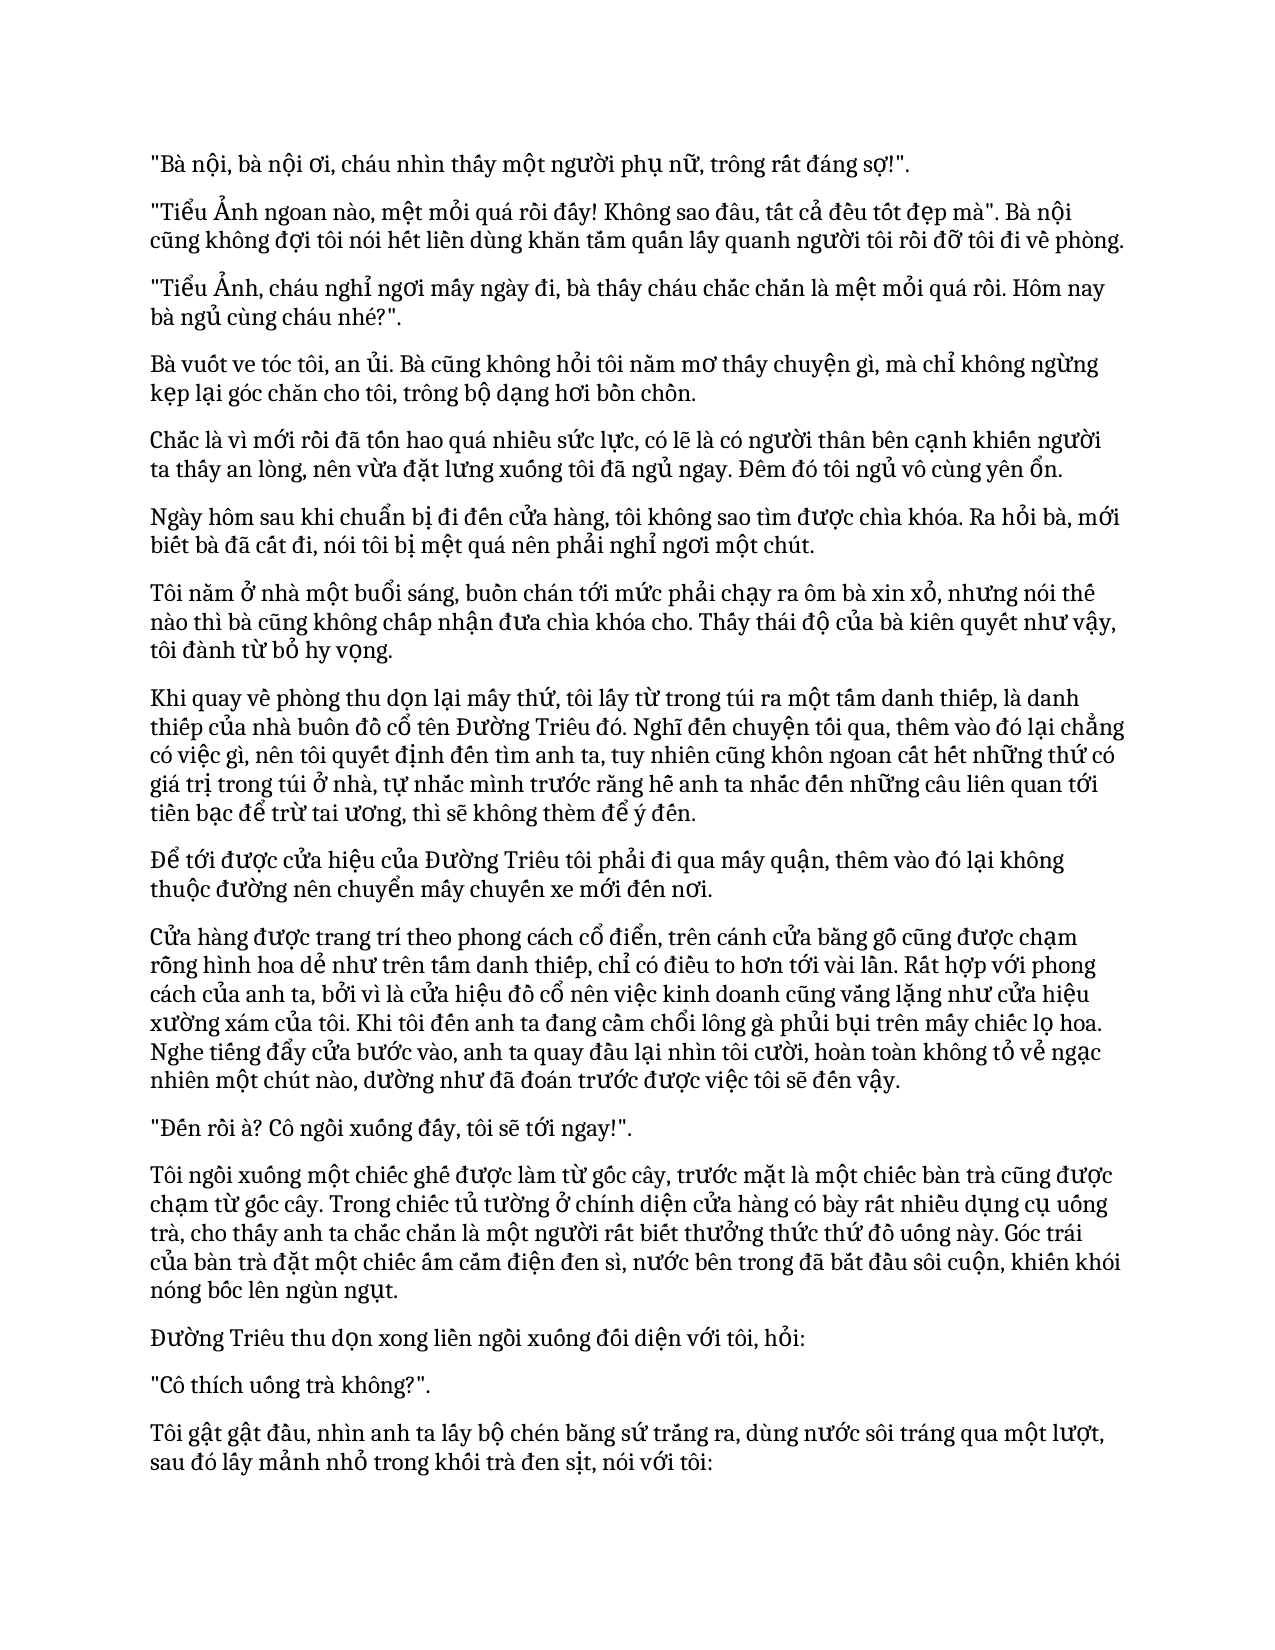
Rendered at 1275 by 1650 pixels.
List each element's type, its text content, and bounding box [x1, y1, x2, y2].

text Khi quay về phòng thu dọn lại mấy thứ, tôi lấy từ trong túi ra một tấm danh thiếp, là danh thiếp của nhà buôn đồ cổ tên Đường Triêu đó. Nghĩ đến chuyện tối qua, thêm vào đó lại chẳng có việc gì, nên tôi quyết định đến tìm anh ta, tuy nhiên cũng khôn ngoan cất hết những thứ có giá trị trong túi ở nhà, tự nhắc mình trước rằng hễ anh ta nhắc đến những câu liên quan tới tiền bạc để trừ tai ương, thì sẽ không thèm để ý đến. [150, 684, 1125, 827]
text "Tiểu Ảnh ngoan nào, mệt mỏi quá rồi đấy! Không sao đâu, tất cả đều tốt đẹp mà". Bà nội cũng không đợi tôi nói hết liền dùng khăn tắm quấn lấy quanh người tôi rồi đỡ tôi đi về phòng. [150, 197, 1125, 255]
text Tôi ngồi xuống một chiếc ghế được làm từ gốc cây, trước mặt là một chiếc bàn trà cũng được chạm từ gốc cây. Trong chiếc tủ tường ở chính diện cửa hàng có bày rất nhiều dụng cụ uống trà, cho thấy anh ta chắc chắn là một người rất biết thưởng thức thứ đồ uống này. Góc trái của bàn trà đặt một chiếc ấm cắm điện đen sì, nước bên trong đã bắt đầu sôi cuộn, khiến khói nóng bốc lên ngùn ngụt. [150, 1161, 1125, 1305]
text Bà vuốt ve tóc tôi, an ủi. Bà cũng không hỏi tôi nằm mơ thấy chuyện gì, mà chỉ không ngừng kẹp lại góc chăn cho tôi, trông bộ dạng hơi bồn chồn. [150, 350, 1125, 407]
text "Tiểu Ảnh, cháu nghỉ ngơi mấy ngày đi, bà thấy cháu chắc chắn là mệt mỏi quá rồi. Hôm nay bà ngủ cùng cháu nhé?". [150, 274, 1125, 331]
text Ngày hôm sau khi chuẩn bị đi đến cửa hàng, tôi không sao tìm được chìa khóa. Ra hỏi bà, mới biết bà đã cất đi, nói tôi bị mệt quá nên phải nghỉ ngơi một chút. [150, 502, 1125, 560]
text Để tới được cửa hiệu của Đường Triêu tôi phải đi qua mấy quận, thêm vào đó lại không thuộc đường nên chuyển mấy chuyến xe mới đến nơi. [150, 846, 1125, 904]
text "Cô thích uống trà không?". [150, 1371, 1125, 1400]
text Tôi gật gật đầu, nhìn anh ta lấy bộ chén bằng sứ trắng ra, dùng nước sôi tráng qua một lượt, sau đó lấy mảnh nhỏ trong khối trà đen sịt, nói với tôi: [150, 1419, 1125, 1476]
text Chắc là vì mới rồi đã tốn hao quá nhiều sức lực, có lẽ là có người thân bên cạnh khiến người ta thấy an lòng, nên vừa đặt lưng xuống tôi đã ngủ ngay. Đêm đó tôi ngủ vô cùng yên ổn. [150, 426, 1125, 484]
text "Đến rồi à? Cô ngồi xuống đấy, tôi sẽ tới ngay!". [150, 1114, 1125, 1142]
text Đường Triêu thu dọn xong liền ngồi xuống đối diện với tôi, hỏi: [150, 1324, 1125, 1352]
text "Bà nội, bà nội ơi, cháu nhìn thấy một người phụ nữ, trông rất đáng sợ!". [150, 150, 1125, 179]
text Cửa hàng được trang trí theo phong cách cổ điển, trên cánh cửa bằng gỗ cũng được chạm rỗng hình hoa dẻ như trên tấm danh thiếp, chỉ có điều to hơn tới vài lần. Rất hợp với phong cách của anh ta, bởi vì là cửa hiệu đồ cổ nên việc kinh doanh cũng vắng lặng như cửa hiệu xường xám của tôi. Khi tôi đến anh ta đang cầm chổi lông gà phủi bụi trên mấy chiếc lọ hoa. Nghe tiếng đẩy cửa bước vào, anh ta quay đầu lại nhìn tôi cười, hoàn toàn không tỏ vẻ ngạc nhiên một chút nào, dường như đã đoán trước được việc tôi sẽ đến vậy. [150, 922, 1125, 1095]
text Tôi nằm ở nhà một buổi sáng, buồn chán tới mức phải chạy ra ôm bà xin xỏ, nhưng nói thế nào thì bà cũng không chấp nhận đưa chìa khóa cho. Thấy thái độ của bà kiên quyết như vậy, tôi đành từ bỏ hy vọng. [150, 579, 1125, 665]
